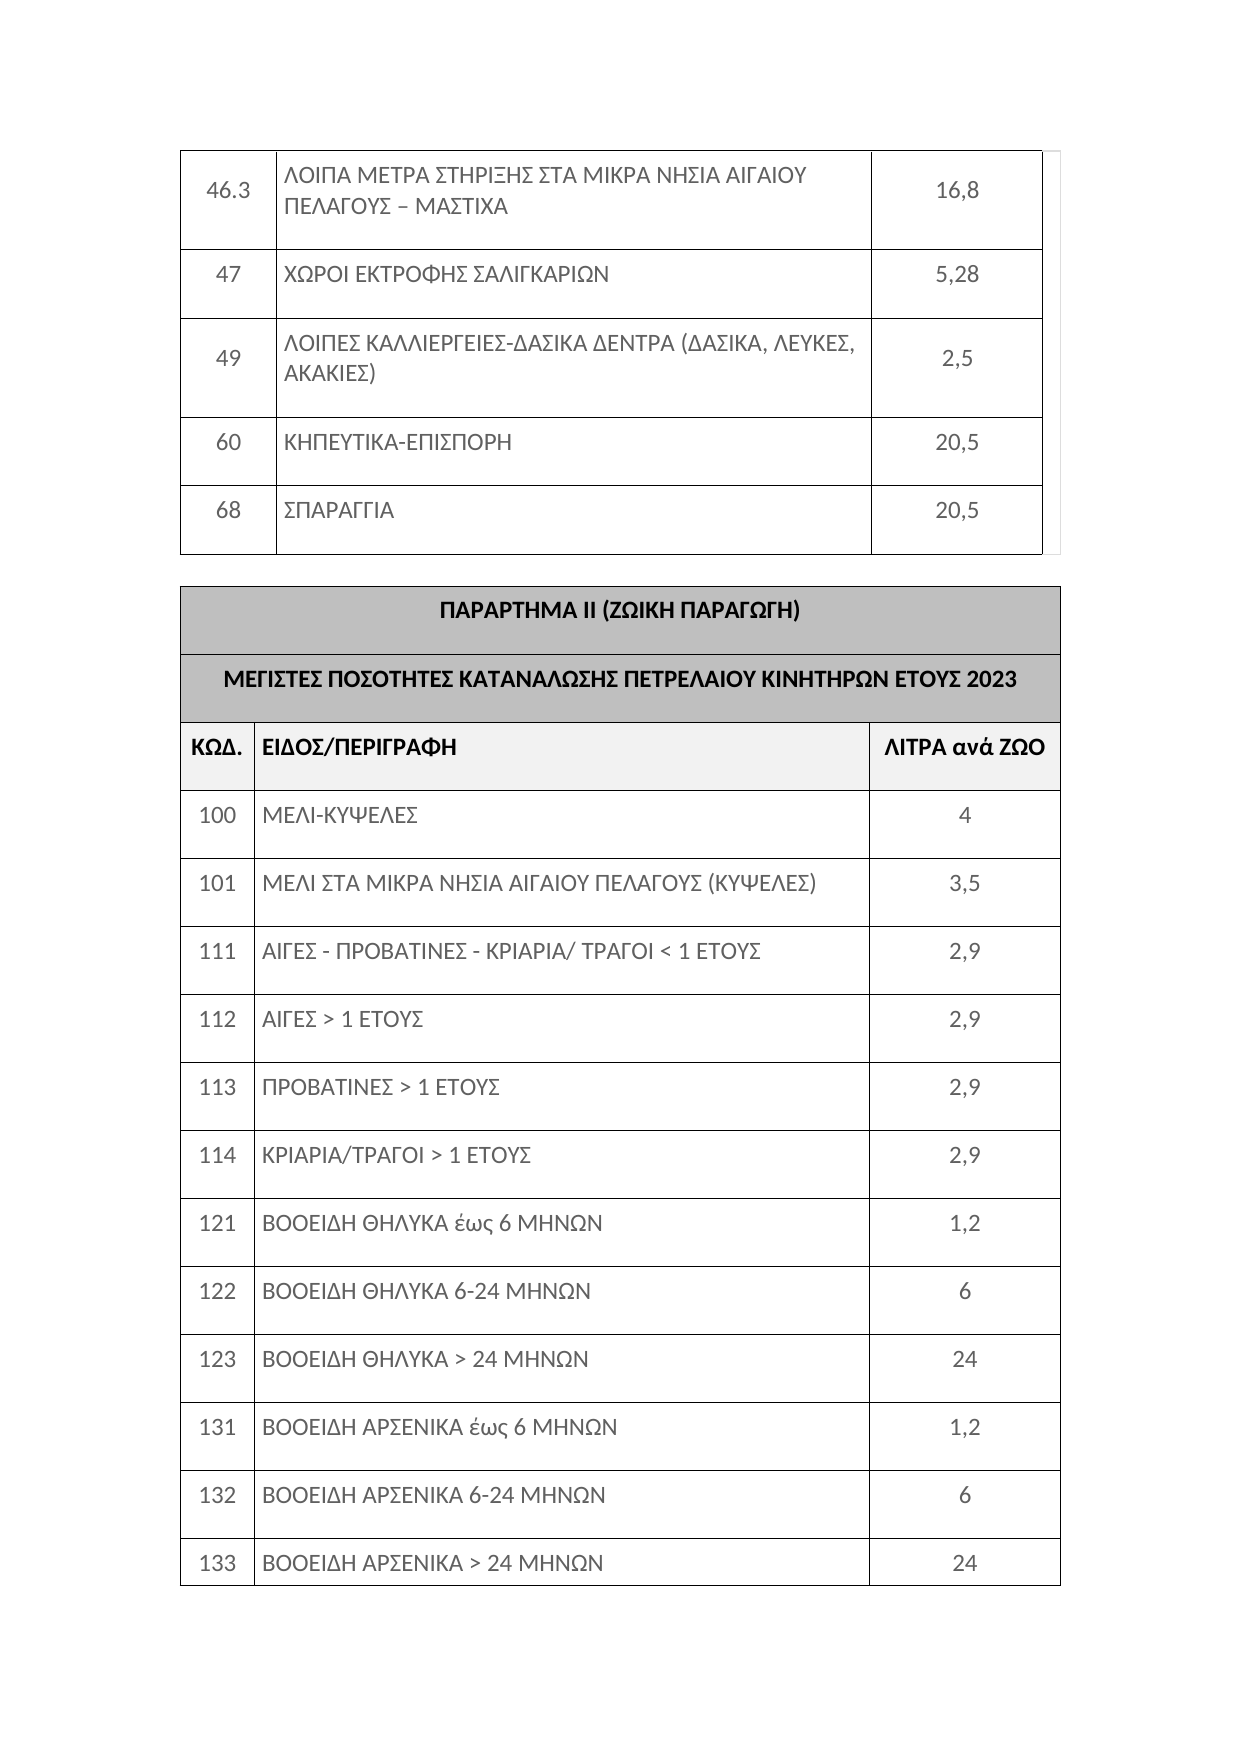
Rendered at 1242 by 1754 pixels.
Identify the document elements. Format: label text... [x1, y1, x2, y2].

table_cell ΒΟΟΕΙΔΗ ΑΡΣΕΝΙΚΑ 6-24 ΜΗΝΩΝ [255, 1471, 869, 1538]
table_cell 4 [870, 791, 1060, 858]
table_cell 132 [181, 1471, 254, 1538]
table_cell 24 [870, 1539, 1060, 1585]
table_cell ΧΩΡΟΙ ΕΚΤΡΟΦΗΣ ΣΑΛΙΓΚΑΡΙΩΝ [277, 250, 871, 318]
table_cell 49 [181, 319, 276, 417]
table_cell 100 [181, 791, 254, 858]
table_cell ΠΡΟΒΑΤΙΝΕΣ > 1 ΕΤΟΥΣ [255, 1063, 869, 1130]
table_cell ΒΟΟΕΙΔΗ ΘΗΛΥΚΑ έως 6 ΜΗΝΩΝ [255, 1199, 869, 1266]
table_cell ΒΟΟΕΙΔΗ ΘΗΛΥΚΑ 6-24 ΜΗΝΩΝ [255, 1267, 869, 1334]
table_cell 113 [181, 1063, 254, 1130]
table_cell ΜΕΛΙ ΣΤΑ ΜΙΚΡΑ ΝΗΣΙΑ ΑΙΓΑΙΟΥ ΠΕΛΑΓΟΥΣ (ΚΥΨΕΛΕΣ) [255, 859, 869, 926]
table_cell ΜΕΛΙ-ΚΥΨΕΛΕΣ [255, 791, 869, 858]
table_cell 121 [181, 1199, 254, 1266]
table_cell ΚΡΙΑΡΙΑ/ΤΡΑΓΟΙ > 1 ΕΤΟΥΣ [255, 1131, 869, 1198]
table_cell ΜΕΓΙΣΤΕΣ ΠΟΣΟΤΗΤΕΣ ΚΑΤΑΝΑΛΩΣΗΣ ΠΕΤΡΕΛΑΙΟΥ ΚΙΝΗΤΗΡΩΝ ΕΤΟΥΣ 2023 [181, 655, 1060, 722]
table_cell 2,9 [870, 995, 1060, 1062]
table_cell ΑΙΓΕΣ > 1 ΕΤΟΥΣ [255, 995, 869, 1062]
table_cell 20,5 [872, 486, 1042, 554]
table_cell 3,5 [870, 859, 1060, 926]
table_cell 60 [181, 418, 276, 485]
table_cell ΛΙΤΡΑ ανά ΖΩΟ [870, 723, 1060, 790]
table_cell 6 [870, 1471, 1060, 1538]
table_cell ΣΠΑΡΑΓΓΙΑ [277, 486, 871, 554]
table_cell 131 [181, 1403, 254, 1470]
table_cell 133 [181, 1539, 254, 1585]
table_cell ΕΙΔΟΣ/ΠΕΡΙΓΡΑΦΗ [255, 723, 869, 790]
table_cell ΛΟΙΠΕΣ ΚΑΛΛΙΕΡΓΕΙΕΣ-ΔΑΣΙΚΑ ΔΕΝΤΡΑ (ΔΑΣΙΚΑ, ΛΕΥΚΕΣ, ΑΚΑΚΙΕΣ) [277, 319, 871, 417]
table_cell 16,8 [872, 151, 1042, 249]
table_cell ΒΟΟΕΙΔΗ ΑΡΣΕΝΙΚΑ έως 6 ΜΗΝΩΝ [255, 1403, 869, 1470]
table_cell ΛΟΙΠΑ ΜΕΤΡΑ ΣΤΗΡΙΞΗΣ ΣΤΑ ΜΙΚΡΑ ΝΗΣΙΑ ΑΙΓΑΙΟΥ ΠΕΛΑΓΟΥΣ – ΜΑΣΤΙΧΑ [277, 151, 871, 249]
table_cell 114 [181, 1131, 254, 1198]
table_cell 5,28 [872, 250, 1042, 318]
table_cell 2,9 [870, 1131, 1060, 1198]
table_cell 2,5 [872, 319, 1042, 417]
table_cell ΚΗΠΕΥΤΙΚΑ-ΕΠΙΣΠΟΡΗ [277, 418, 871, 485]
table_cell 47 [181, 250, 276, 318]
table_cell 1,2 [870, 1403, 1060, 1470]
table_cell 24 [870, 1335, 1060, 1402]
table_cell ΒΟΟΕΙΔΗ ΘΗΛΥΚΑ > 24 ΜΗΝΩΝ [255, 1335, 869, 1402]
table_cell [255, 1539, 869, 1585]
table_cell 6 [870, 1267, 1060, 1334]
table_cell 20,5 [872, 418, 1042, 485]
table_cell 101 [181, 859, 254, 926]
table_header ΠΑΡΑΡΤΗΜΑ ΙΙ (ΖΩΙΚΗ ΠΑΡΑΓΩΓΗ) [181, 587, 1060, 654]
table_cell 123 [181, 1335, 254, 1402]
table_cell 122 [181, 1267, 254, 1334]
table_cell 111 [181, 927, 254, 994]
table_cell 68 [181, 486, 276, 554]
table_cell ΚΩΔ. [181, 723, 254, 790]
table_cell 2,9 [870, 1063, 1060, 1130]
table_cell 46.3 [181, 151, 276, 249]
table_cell 2,9 [870, 927, 1060, 994]
table_cell 1,2 [870, 1199, 1060, 1266]
table_cell ΑΙΓΕΣ - ΠΡΟΒΑΤΙΝΕΣ - ΚΡΙΑΡΙΑ/ ΤΡΑΓΟΙ < 1 ΕΤΟΥΣ [255, 927, 869, 994]
table_cell 112 [181, 995, 254, 1062]
